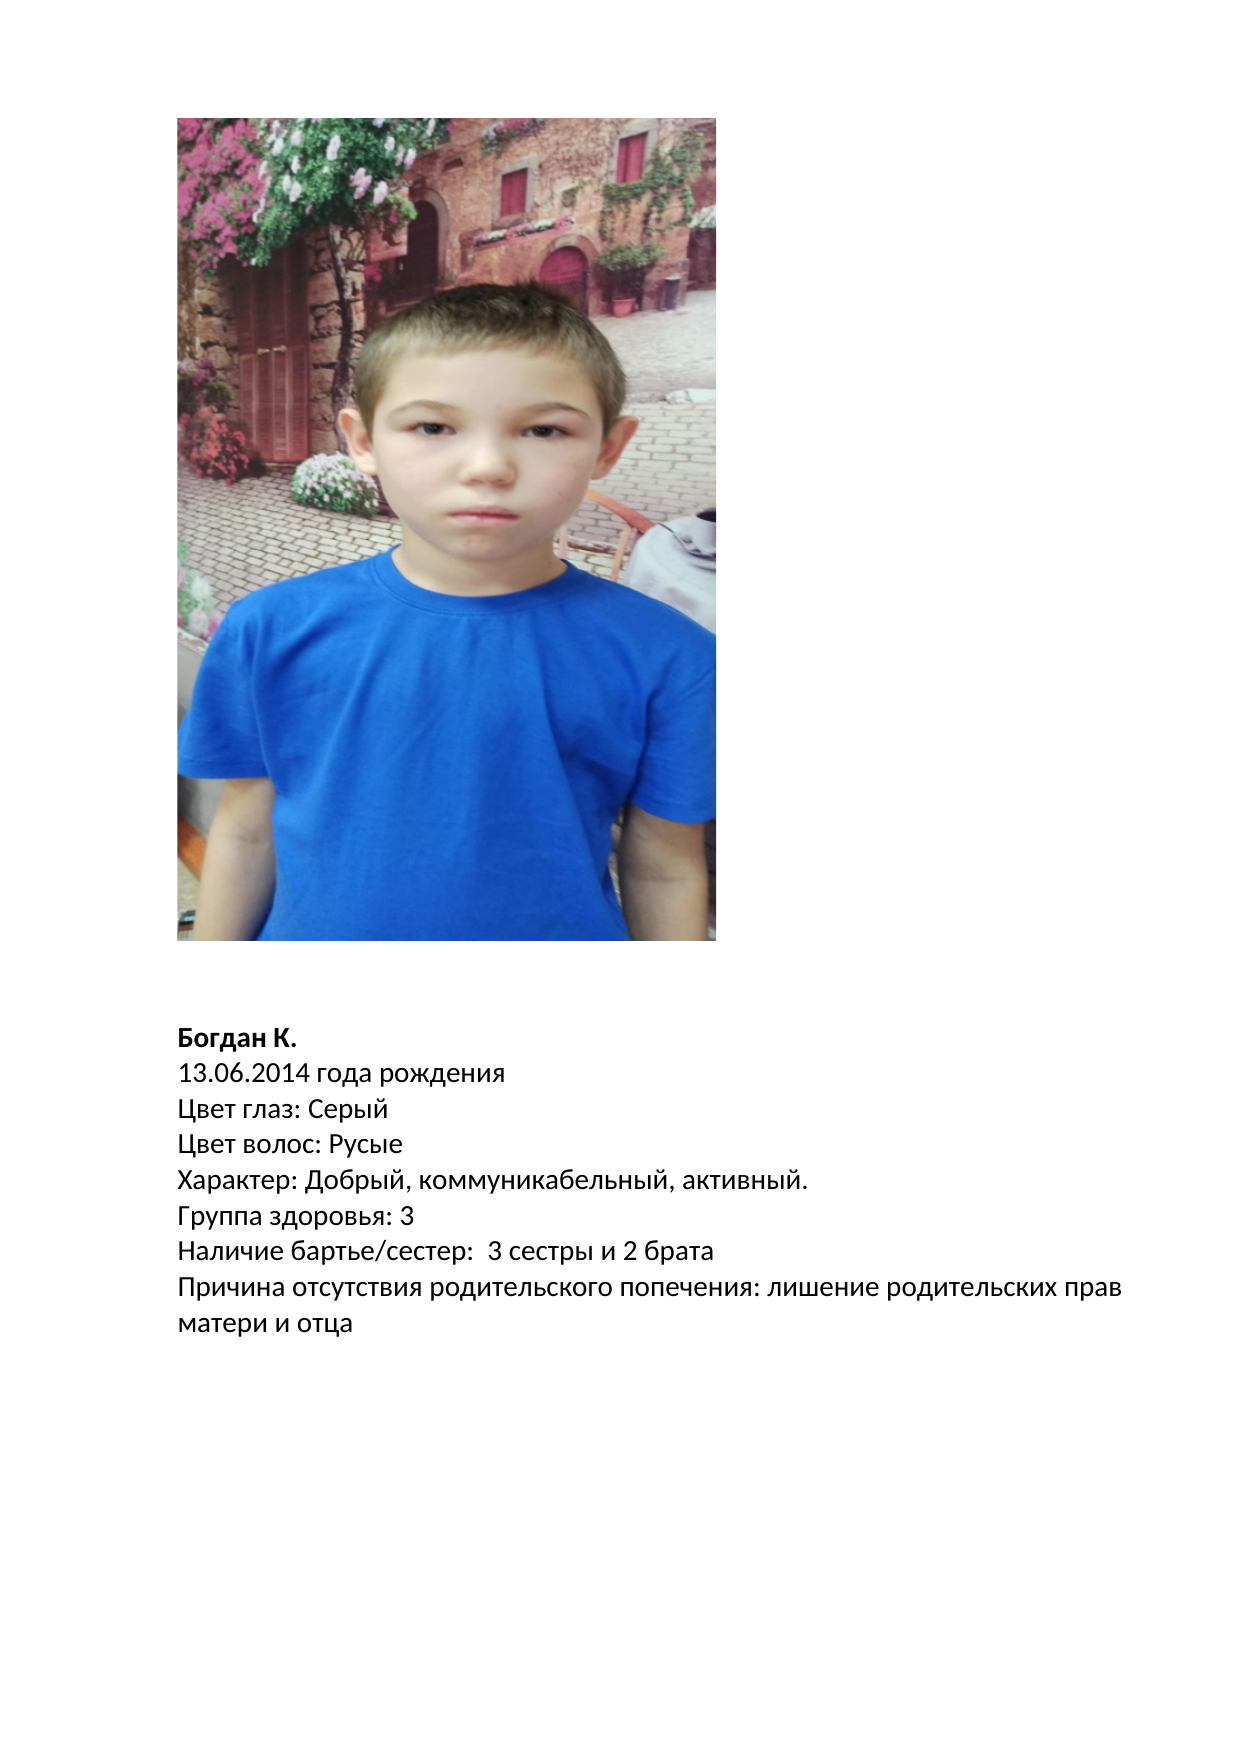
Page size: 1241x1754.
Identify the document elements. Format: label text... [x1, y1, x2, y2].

text 13.06.2014 года рождения [177, 1054, 1152, 1090]
text Богдан К. [177, 1019, 1152, 1054]
text Наличие бартье/сестер: 3 сестры и 2 брата [177, 1232, 1152, 1268]
text Цвет глаз: Серый [177, 1090, 1152, 1126]
text Причина отсутствия родительского попечения: лишение родительских прав матери и отца [177, 1268, 1152, 1339]
text Характер: Добрый, коммуникабельный, активный. [177, 1161, 1152, 1197]
text Цвет волос: Русые [177, 1126, 1152, 1161]
picture [177, 118, 717, 941]
text Группа здоровья: 3 [177, 1197, 1152, 1232]
